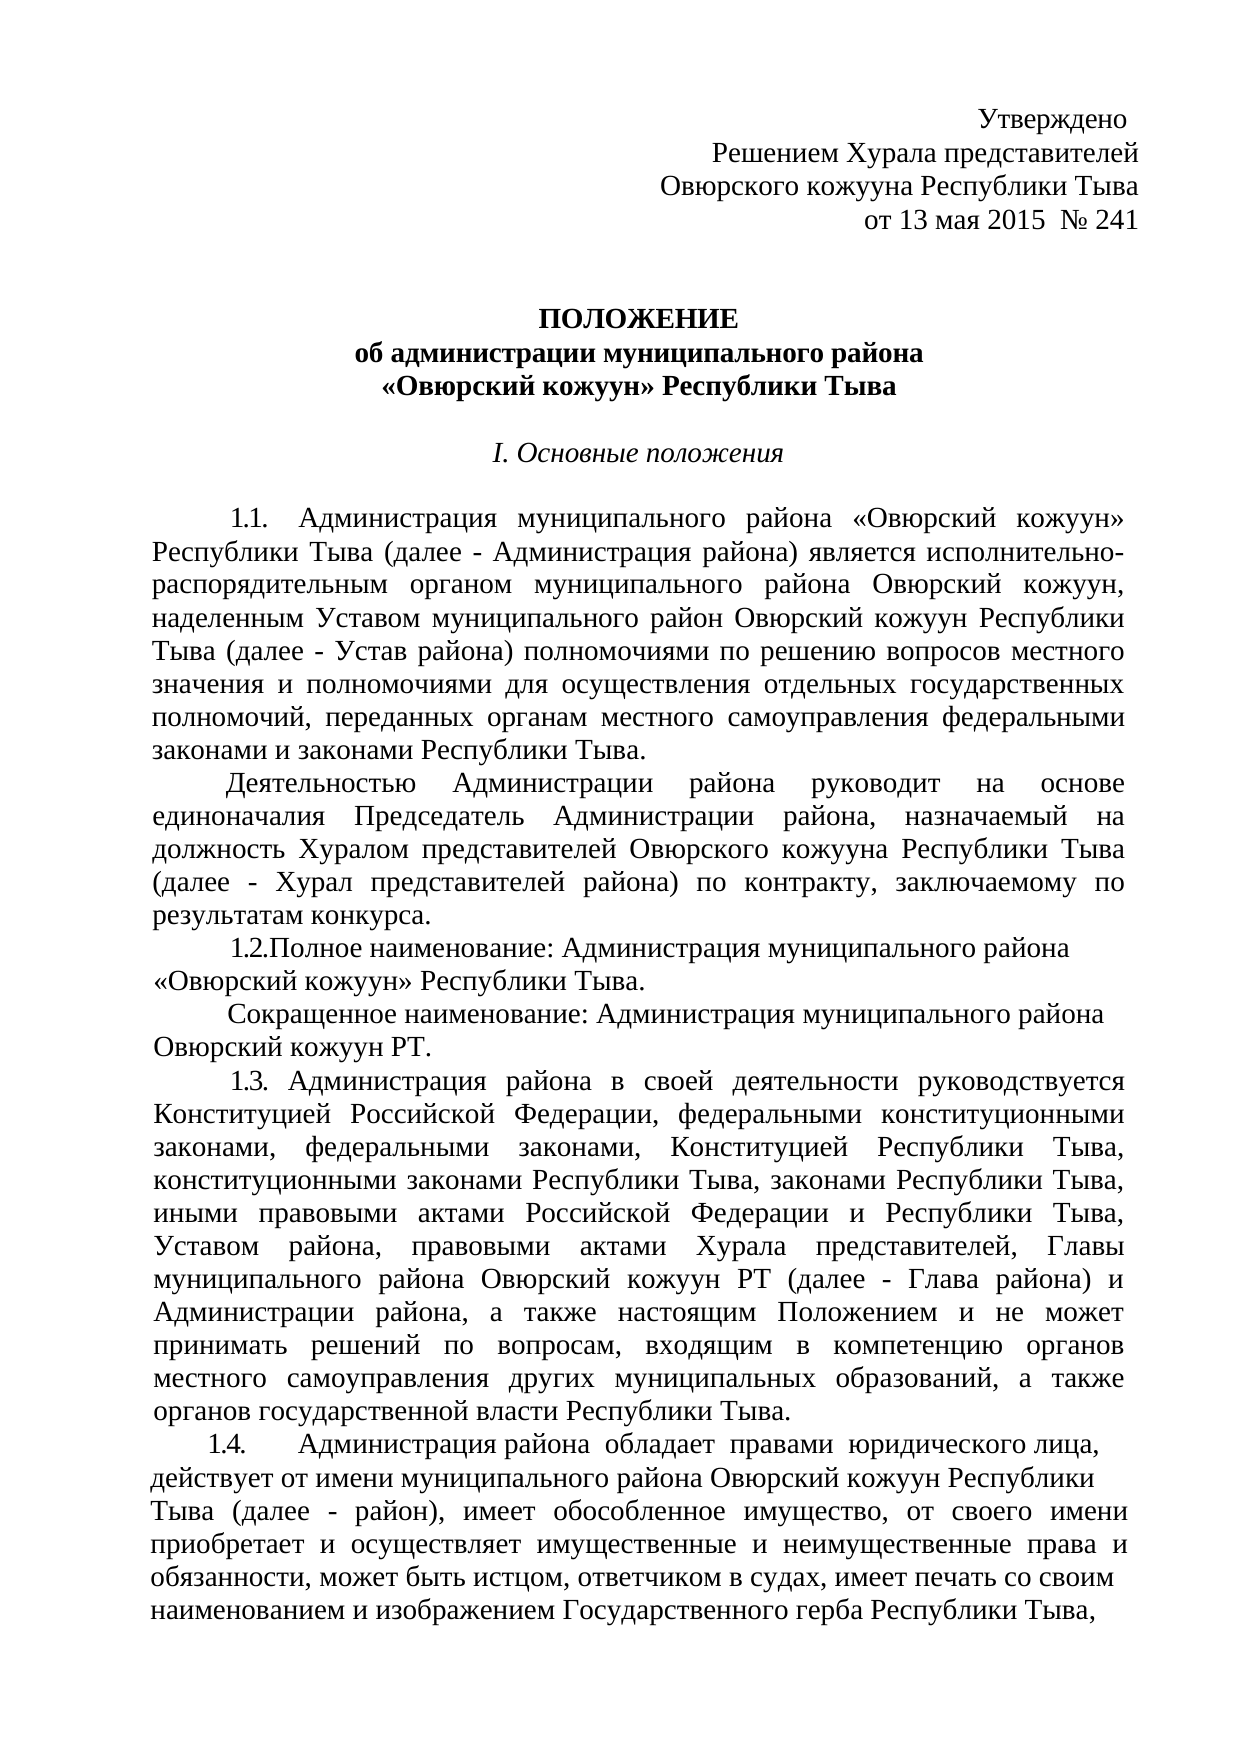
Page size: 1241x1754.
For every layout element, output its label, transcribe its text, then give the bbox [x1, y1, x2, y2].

text 1.2.Полное наименование: Администрация муниципального района «Овюрский кожуун» Республики Тыва. [153, 931, 1126, 997]
text 1.3. Администрация района в своей деятельности руководствуется Конституцией Российской Федерации, федеральными конституционными законами, федеральными законами, Конституцией Республики Тыва, конституционными законами Республики Тыва, законами Республики Тыва, иными правовыми актами Российской Федерации и Республики Тыва, Уставом района, правовыми актами Хурала представителей, Главы муниципального района Овюрский кожуун РТ (далее - Глава района) и Администрации района, а также настоящим Положением и не может принимать решений по вопросам, входящим в компетенцию органов местного самоуправления других муниципальных образований, а также органов государственной власти Республики Тыва. [153, 1064, 1125, 1427]
text 1.1. Администрация муниципального района «Овюрский кожуун» Республики Тыва (далее - Администрация района) является исполнительно- распорядительным органом муниципального района Овюрский кожуун, наделенным Уставом муниципального район Овюрский кожуун Республики Тыва (далее - Устав района) полномочиями по решению вопросов местного значения и полномочиями для осуществления отдельных государственных полномочий, переданных органам местного самоуправления федеральными законами и законами Республики Тыва. [152, 502, 1125, 766]
text ПОЛОЖЕНИЕ [150, 302, 1127, 335]
text об администрации муниципального района «Овюрский кожуун» Республики Тыва [352, 335, 926, 402]
text Утверждено [150, 101, 1127, 135]
text Деятельностью Администрации района руководит на основе единоначалия Председатель Администрации района, назначаемый на должность Хуралом представителей Овюрского кожууна Республики Тыва (далее - Хурал представителей района) по контракту, заключаемому по результатам конкурса. [152, 766, 1126, 931]
text Решением Хурала представителей [150, 135, 1139, 168]
text Тыва (далее - район), имеет обособленное имущество, от своего имени приобретает и осуществляет имущественные и неимущественные права и обязанности, может быть истцом, ответчиком в судах, имеет печать со своим [150, 1494, 1129, 1593]
text от 13 мая 2015 № 241 [150, 202, 1139, 235]
text 1.4. Администрация района обладает правами юридического лица, [150, 1427, 1124, 1460]
text Сокращенное наименование: Администрация муниципального района Овюрский кожуун РТ. [153, 997, 1126, 1063]
text I. Основные положения [150, 435, 1126, 468]
text Овюрского кожууна Республики Тыва [150, 168, 1139, 202]
text наименованием и изображением Государственного герба Республики Тыва, [150, 1593, 1133, 1626]
text действует от имени муниципального района Овюрский кожуун Республики [150, 1461, 1125, 1494]
